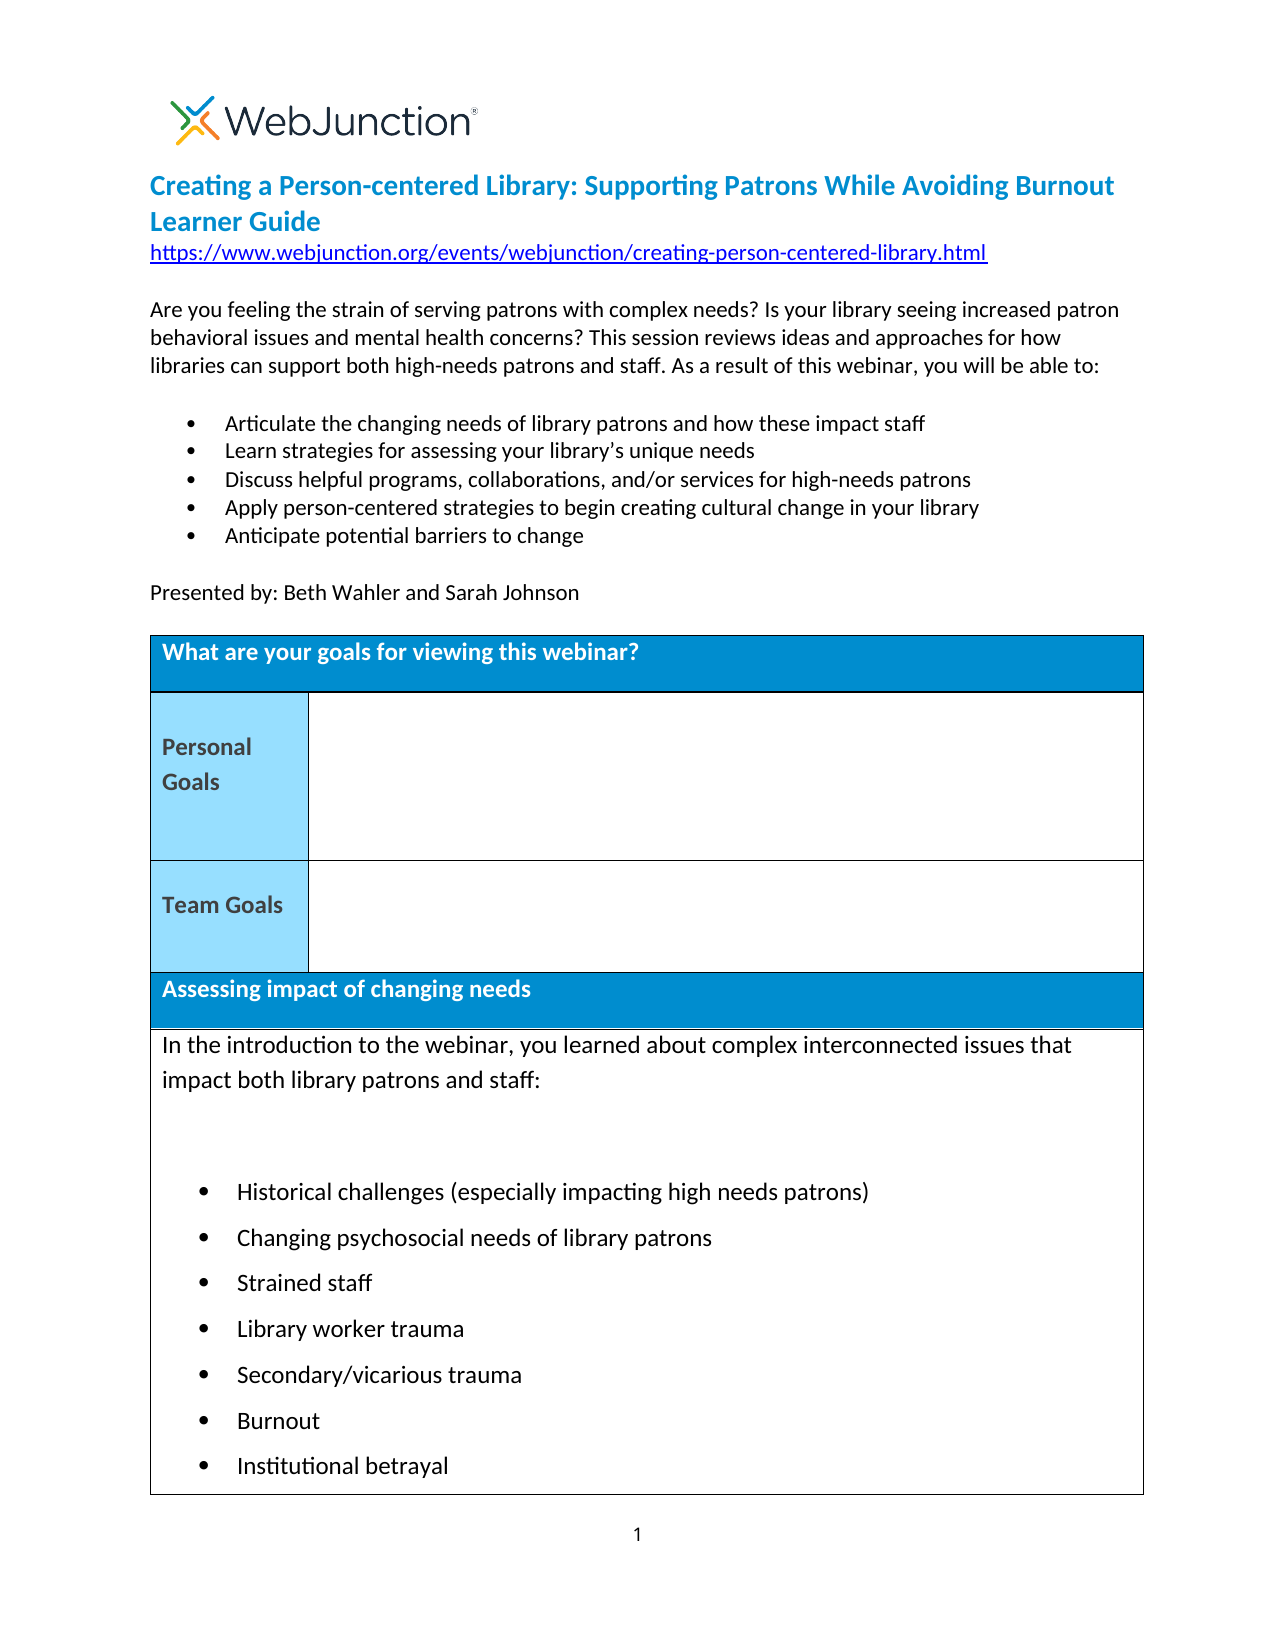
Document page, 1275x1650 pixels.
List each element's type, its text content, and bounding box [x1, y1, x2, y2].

text Learner Guide [150, 203, 1125, 238]
picture [150, 75, 498, 167]
text https://www.webjunction.org/events/webjunction/creating-person-centered-library.html [150, 238, 1125, 266]
table_cell Assessing impact of changing needs [151, 973, 1143, 1028]
list Discuss helpful programs, collaborations, and/or services for high-needs patrons [187, 465, 1125, 493]
text Presented by: Beth Wahler and Sarah Johnson [150, 578, 1125, 606]
list Articulate the changing needs of library patrons and how these impact staff [187, 409, 1125, 437]
table_cell Team Goals [151, 861, 308, 972]
table_cell [309, 861, 1143, 972]
text Creating a Person-centered Library: Supporting Patrons While Avoiding Burnout [150, 167, 1125, 203]
list Apply person-centered strategies to begin creating cultural change in your library [187, 493, 1125, 521]
table_cell [309, 693, 1143, 860]
list Anticipate potential barriers to change [187, 521, 1125, 549]
table_header What are your goals for viewing this webinar? [151, 636, 1143, 691]
list Learn strategies for assessing your library’s unique needs [187, 437, 1125, 465]
table_cell Personal Goals [151, 693, 308, 860]
text Are you feeling the strain of serving patrons with complex needs? Is your library seeing increased patron behavioral issues and mental health concerns? This session reviews ideas and approaches for how libraries can support both high-needs patrons and staff. As a result of this webinar, you will be able to: [150, 295, 1125, 379]
